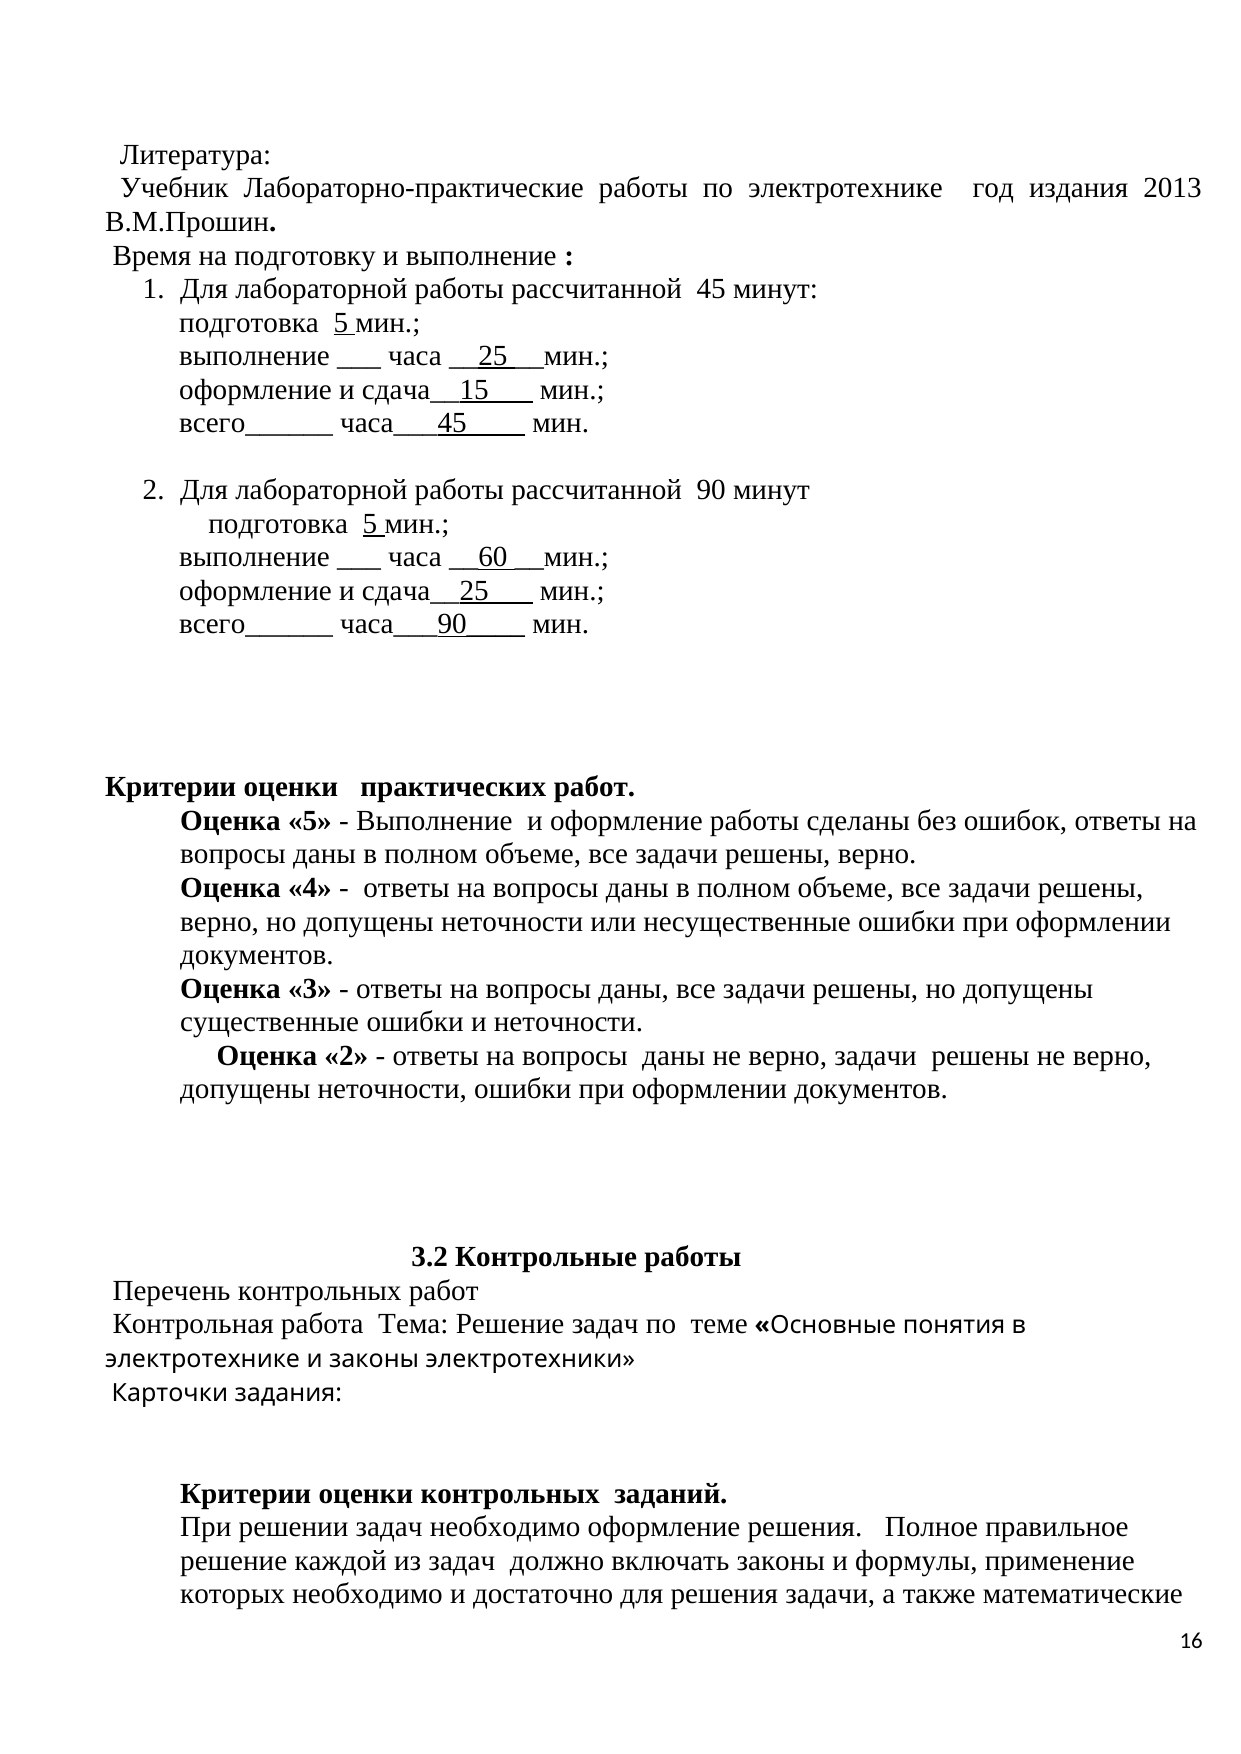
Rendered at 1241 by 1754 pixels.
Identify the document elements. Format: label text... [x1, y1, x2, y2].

text 3.2 Контрольные работы [105, 1239, 1203, 1273]
text Оценка «3» - ответы на вопросы даны, все задачи решены, но допущены существенные ошибки и неточности. [180, 971, 1203, 1038]
text Критерии оценки практических работ. [105, 769, 1203, 803]
text Время на подготовку и выполнение : [105, 238, 1203, 271]
text Карточки задания: [105, 1375, 1203, 1409]
text Оценка «4» - ответы на вопросы даны в полном объеме, все задачи решены, верно, но допущены неточности или несущественные ошибки при оформлении документов. [180, 870, 1203, 971]
text оформление и сдача__25___ мин.; [105, 573, 1203, 607]
text Оценка «2» - ответы на вопросы даны не верно, задачи решены не верно, допущены неточности, ошибки при оформлении документов. [180, 1038, 1203, 1105]
text всего______ часа___90____ мин. [105, 607, 1203, 640]
text всего______ часа___45____ мин. [105, 405, 1203, 439]
list Для лабораторной работы рассчитанной 90 минут [142, 472, 1203, 506]
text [180, 1476, 1203, 1610]
text Оценка «5» - Выполнение и оформление работы сделаны без ошибок, ответы на вопросы даны в полном объеме, все задачи решены, верно. [180, 803, 1203, 870]
text подготовка 5 мин.; [105, 506, 1203, 539]
list Для лабораторной работы рассчитанной 45 минут: [142, 271, 1203, 305]
text Литература: [105, 137, 1203, 171]
text выполнение ___ часа __60 __мин.; [105, 539, 1203, 573]
text Контрольная работа Тема: Решение задач по теме «Основные понятия в электротехнике и законы электротехники» [105, 1306, 1203, 1375]
text подготовка 5 мин.; [105, 305, 1203, 338]
text Учебник Лабораторно-практические работы по электротехнике год издания 2013 В.М.Прошин. [105, 171, 1203, 238]
text оформление и сдача__15___ мин.; [105, 372, 1203, 405]
text Перечень контрольных работ [105, 1273, 1203, 1306]
text выполнение ___ часа __25 __мин.; [105, 338, 1203, 372]
